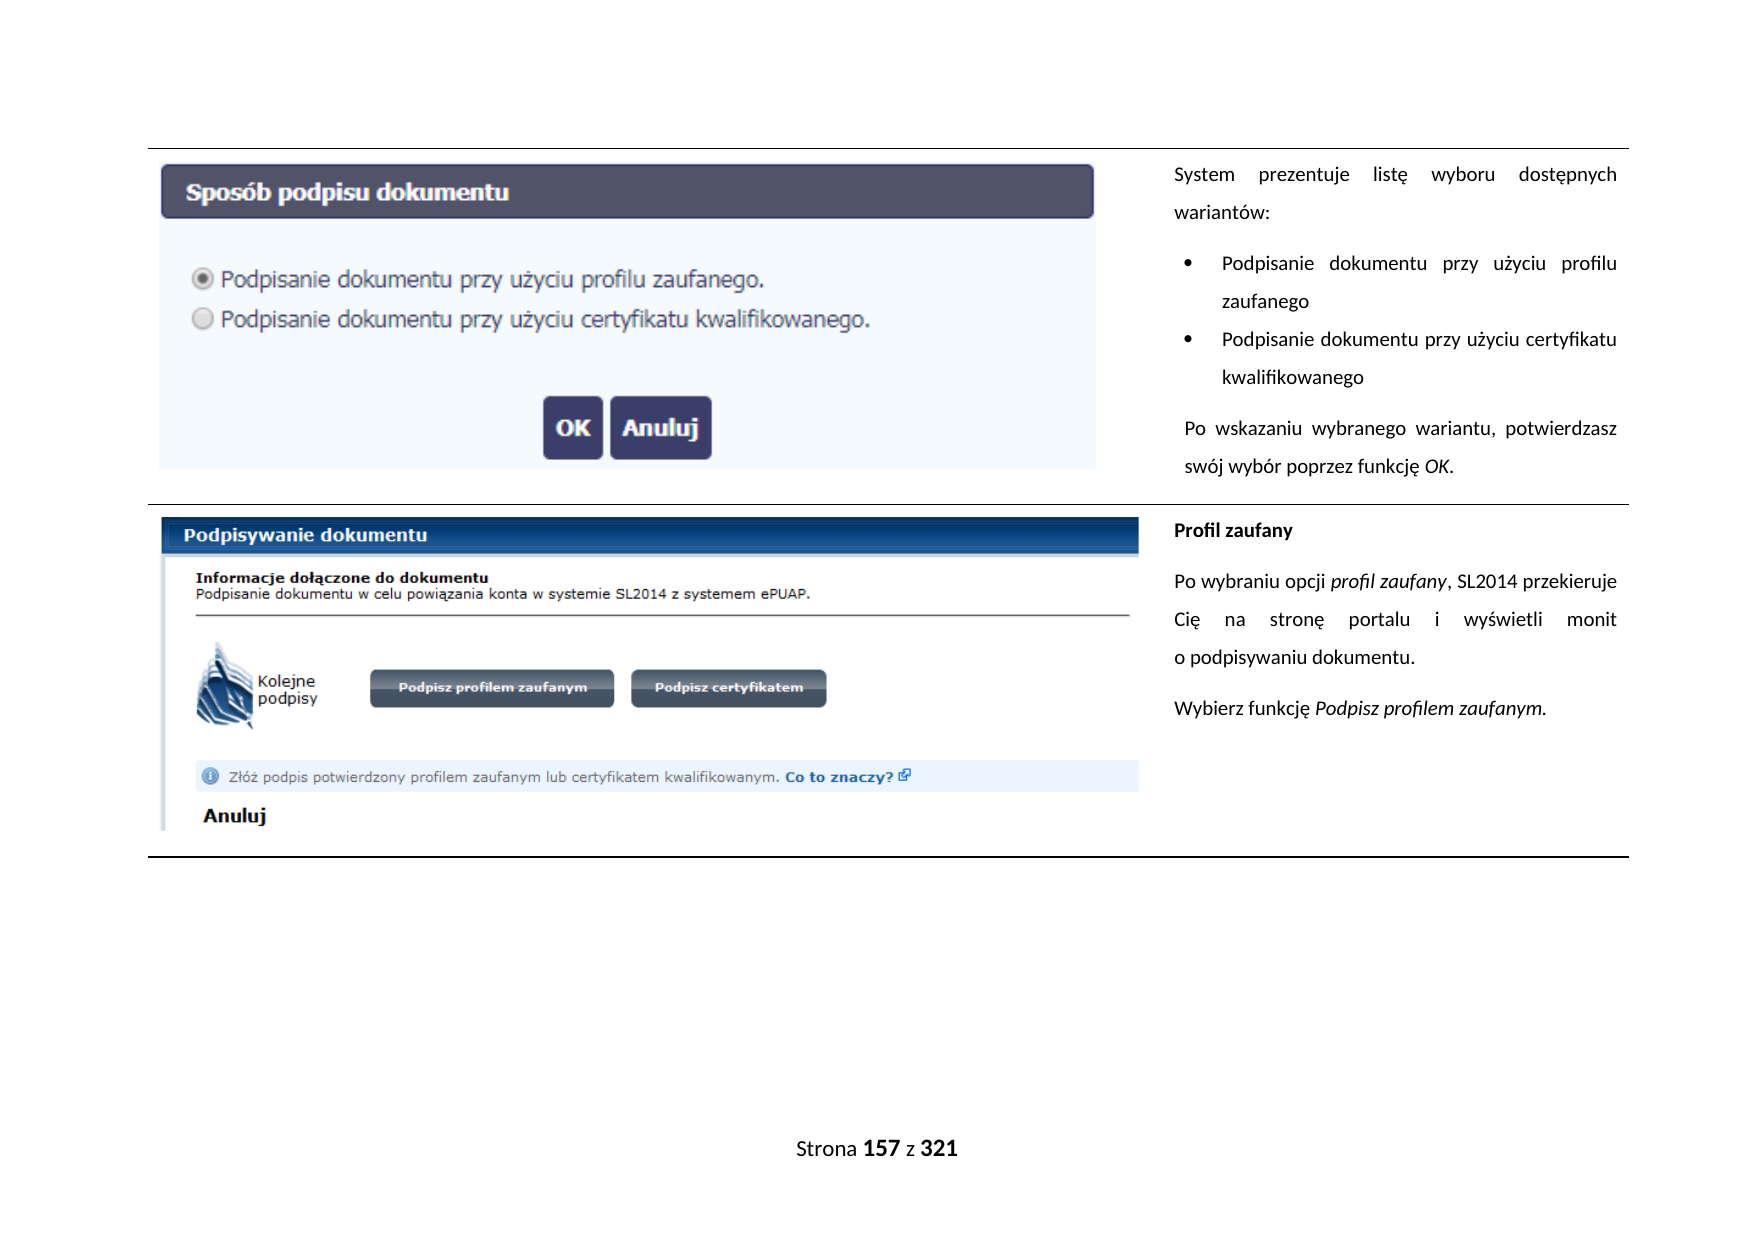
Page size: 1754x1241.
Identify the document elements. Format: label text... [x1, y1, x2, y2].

table_cell Profil zaufany Po wybraniu opcji profil zaufany, SL2014 przekieruje Cię na stronę portalu i wyświetli monit o podpisywaniu dokumentu. Wybierz funkcję Podpisz profilem zaufanym. [1163, 505, 1629, 856]
table_cell System prezentuje listę wyboru dostępnych wariantów: Podpisanie dokumentu przy użyciu profilu zaufanego Podpisanie dokumentu przy użyciu certyfikatu kwalifikowanego Po wskazaniu wybranego wariantu, potwierdzasz swój wybór poprzez funkcję OK. [1163, 149, 1629, 504]
table_cell [148, 149, 1163, 504]
table_cell [148, 505, 1163, 856]
picture [158, 161, 1096, 469]
picture [158, 517, 1139, 831]
